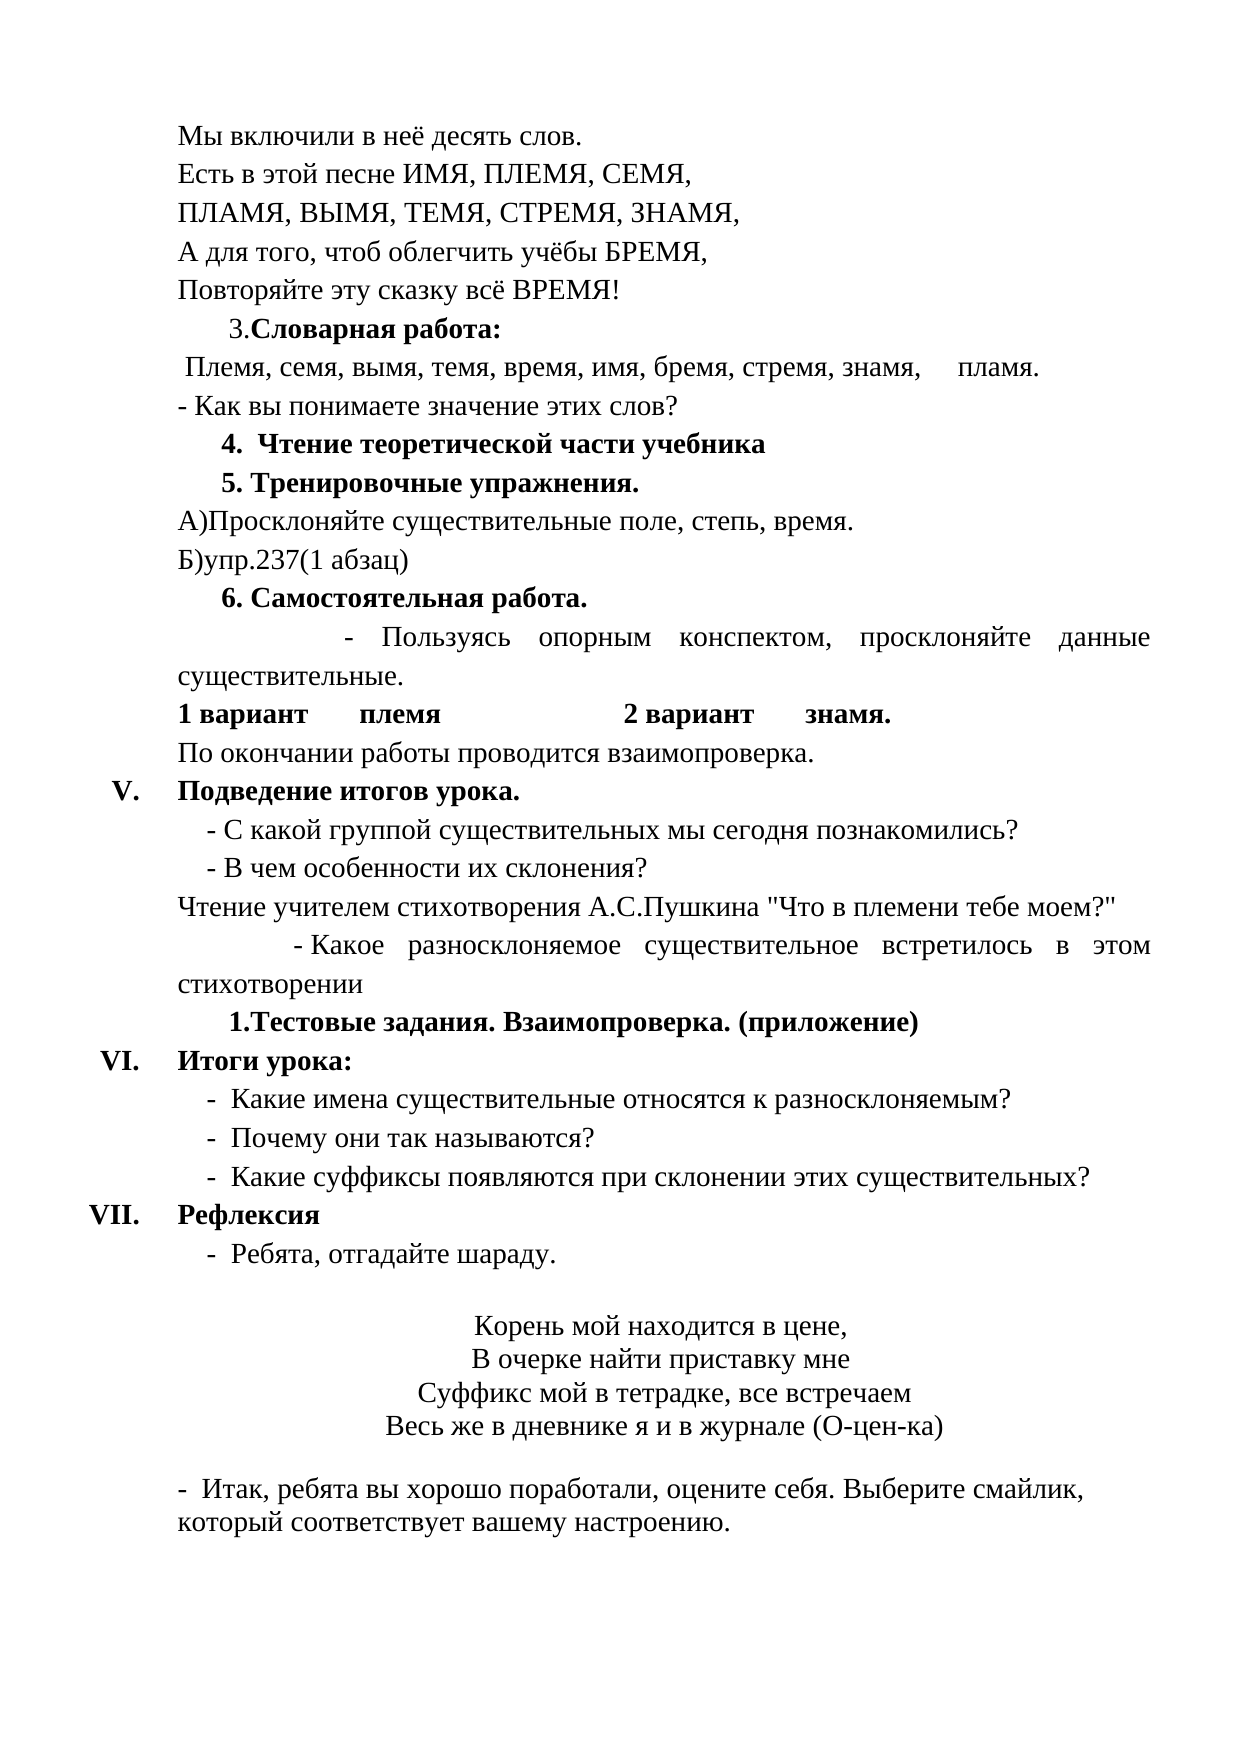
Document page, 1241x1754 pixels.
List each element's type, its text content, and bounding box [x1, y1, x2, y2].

list Итоги урока: [140, 1043, 1152, 1077]
text ПЛАМЯ, ВЫМЯ, ТЕМЯ, СТРЕМЯ, ЗНАМЯ, [177, 195, 1152, 229]
text - Какие имена существительные относятся к разносклоняемым? [177, 1082, 1152, 1115]
text - В чем особенности их склонения? [177, 850, 1152, 884]
text По окончании работы проводится взаимопроверка. [177, 735, 1152, 768]
text А для того, чтоб облегчить учёбы БРЕМЯ, [177, 234, 1152, 267]
text 3.Словарная работа: [177, 311, 1152, 344]
text 1 вариант племя 2 вариант знамя. [177, 696, 1152, 730]
text 1.Тестовые задания. Взаимопроверка. (приложение) [177, 1004, 1152, 1038]
text Есть в этой песне ИМЯ, ПЛЕМЯ, СЕМЯ, [177, 157, 1152, 190]
text - Ребята, отгадайте шараду. [177, 1236, 1152, 1269]
text Корень мой находится в цене, В очерке найти приставку мне Суффикс мой в тетрадке, все встречаем Весь же в дневнике я и в журнале (О-цен-ка) [177, 1308, 1152, 1442]
text - Итак, ребята вы хорошо поработали, оцените себя. Выберите смайлик, который соответствует вашему настроению. [177, 1471, 1152, 1538]
text Мы включили в неё десять слов. [177, 118, 1152, 152]
text - Почему они так называются? [177, 1120, 1152, 1154]
list Рефлексия [140, 1197, 1152, 1231]
text - Пользуясь опорным конспектом, просклоняйте данные существительные. [177, 619, 1152, 691]
text - С какой группой существительных мы сегодня познакомились? [177, 812, 1152, 845]
text Чтение учителем стихотворения А.С.Пушкина "Что в племени тебе моем?" [177, 889, 1152, 922]
text 4. Чтение теоретической части учебника [177, 426, 1152, 460]
text - Какие суффиксы появляются при склонении этих существительных? [177, 1159, 1152, 1192]
text - Как вы понимаете значение этих слов? [177, 388, 1152, 421]
text Б)упр.237(1 абзац) [177, 542, 1152, 576]
list Подведение итогов урока. [140, 773, 1152, 807]
text 5. Тренировочные упражнения. [177, 465, 1152, 498]
text Племя, семя, вымя, темя, время, имя, бремя, стремя, знамя, пламя. [177, 349, 1152, 383]
text А)Просклоняйте существительные поле, степь, время. [177, 503, 1152, 537]
text Повторяйте эту сказку всё ВРЕМЯ! [177, 272, 1152, 306]
text - Какое разносклоняемое существительное встретилось в этом стихотворении [177, 927, 1152, 999]
text 6. Самостоятельная работа. [177, 581, 1152, 614]
